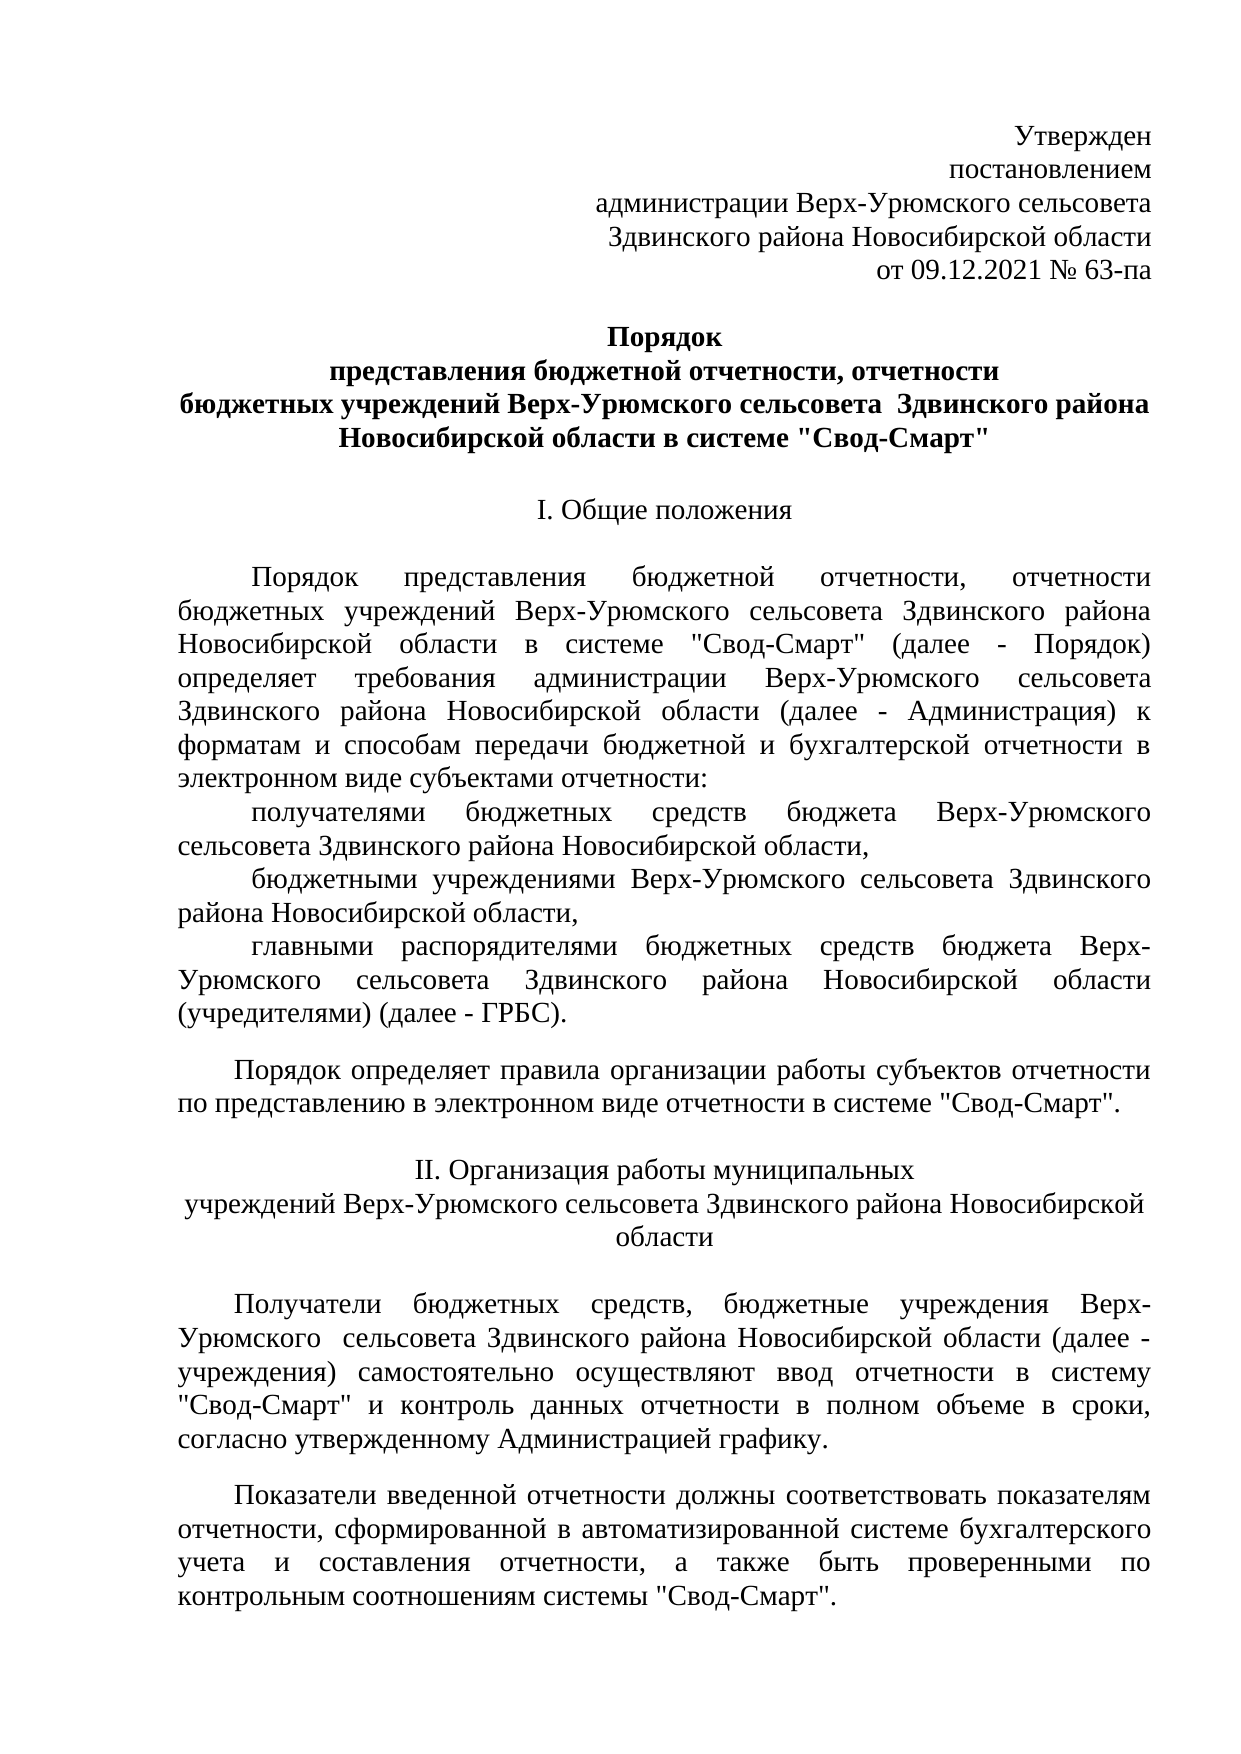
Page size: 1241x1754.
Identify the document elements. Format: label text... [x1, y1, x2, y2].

text учреждений Верх-Урюмского сельсовета Здвинского района Новосибирской области [177, 1186, 1152, 1253]
text постановлением [177, 152, 1152, 185]
title бюджетных учреждений Верх-Урюмского сельсовета Здвинского района Новосибирской области в системе "Свод-Смарт" [177, 386, 1152, 453]
text I. Общие положения [177, 492, 1152, 526]
text Показатели введенной отчетности должны соответствовать показателям отчетности, сформированной в автоматизированной системе бухгалтерского учета и составления отчетности, а также быть проверенными по контрольным соотношениям системы "Свод-Смарт". [177, 1477, 1152, 1611]
text администрации Верх-Урюмского сельсовета [177, 185, 1152, 219]
text Порядок представления бюджетной отчетности, отчетности бюджетных учреждений Верх-Урюмского сельсовета Здвинского района Новосибирской области в системе "Свод-Смарт" (далее - Порядок) определяет требования администрации Верх-Урюмского сельсовета Здвинского района Новосибирской области (далее - Администрация) к форматам и способам передачи бюджетной и бухгалтерской отчетности в электронном виде субъектами отчетности: [177, 559, 1152, 794]
text Утвержден [177, 118, 1152, 152]
text Здвинского района Новосибирской области [177, 219, 1152, 252]
text главными распорядителями бюджетных средств бюджета Верх-Урюмского сельсовета Здвинского района Новосибирской области (учредителями) (далее - ГРБС). [177, 928, 1152, 1029]
text бюджетными учреждениями Верх-Урюмского сельсовета Здвинского района Новосибирской области, [177, 861, 1152, 928]
text получателями бюджетных средств бюджета Верх-Урюмского сельсовета Здвинского района Новосибирской области, [177, 794, 1152, 861]
text Получатели бюджетных средств, бюджетные учреждения Верх-Урюмского сельсовета Здвинского района Новосибирской области (далее - учреждения) самостоятельно осуществляют ввод отчетности в систему "Свод-Смарт" и контроль данных отчетности в полном объеме в сроки, согласно утвержденному Администрацией графику. [177, 1287, 1152, 1454]
text II. Организация работы муниципальных [177, 1152, 1152, 1186]
title Порядок [177, 319, 1152, 353]
text Порядок определяет правила организации работы субъектов отчетности по представлению в электронном виде отчетности в системе "Свод-Смарт". [177, 1052, 1152, 1119]
text от 09.12.2021 № 63-па [177, 252, 1152, 286]
title представления бюджетной отчетности, отчетности [177, 353, 1152, 386]
